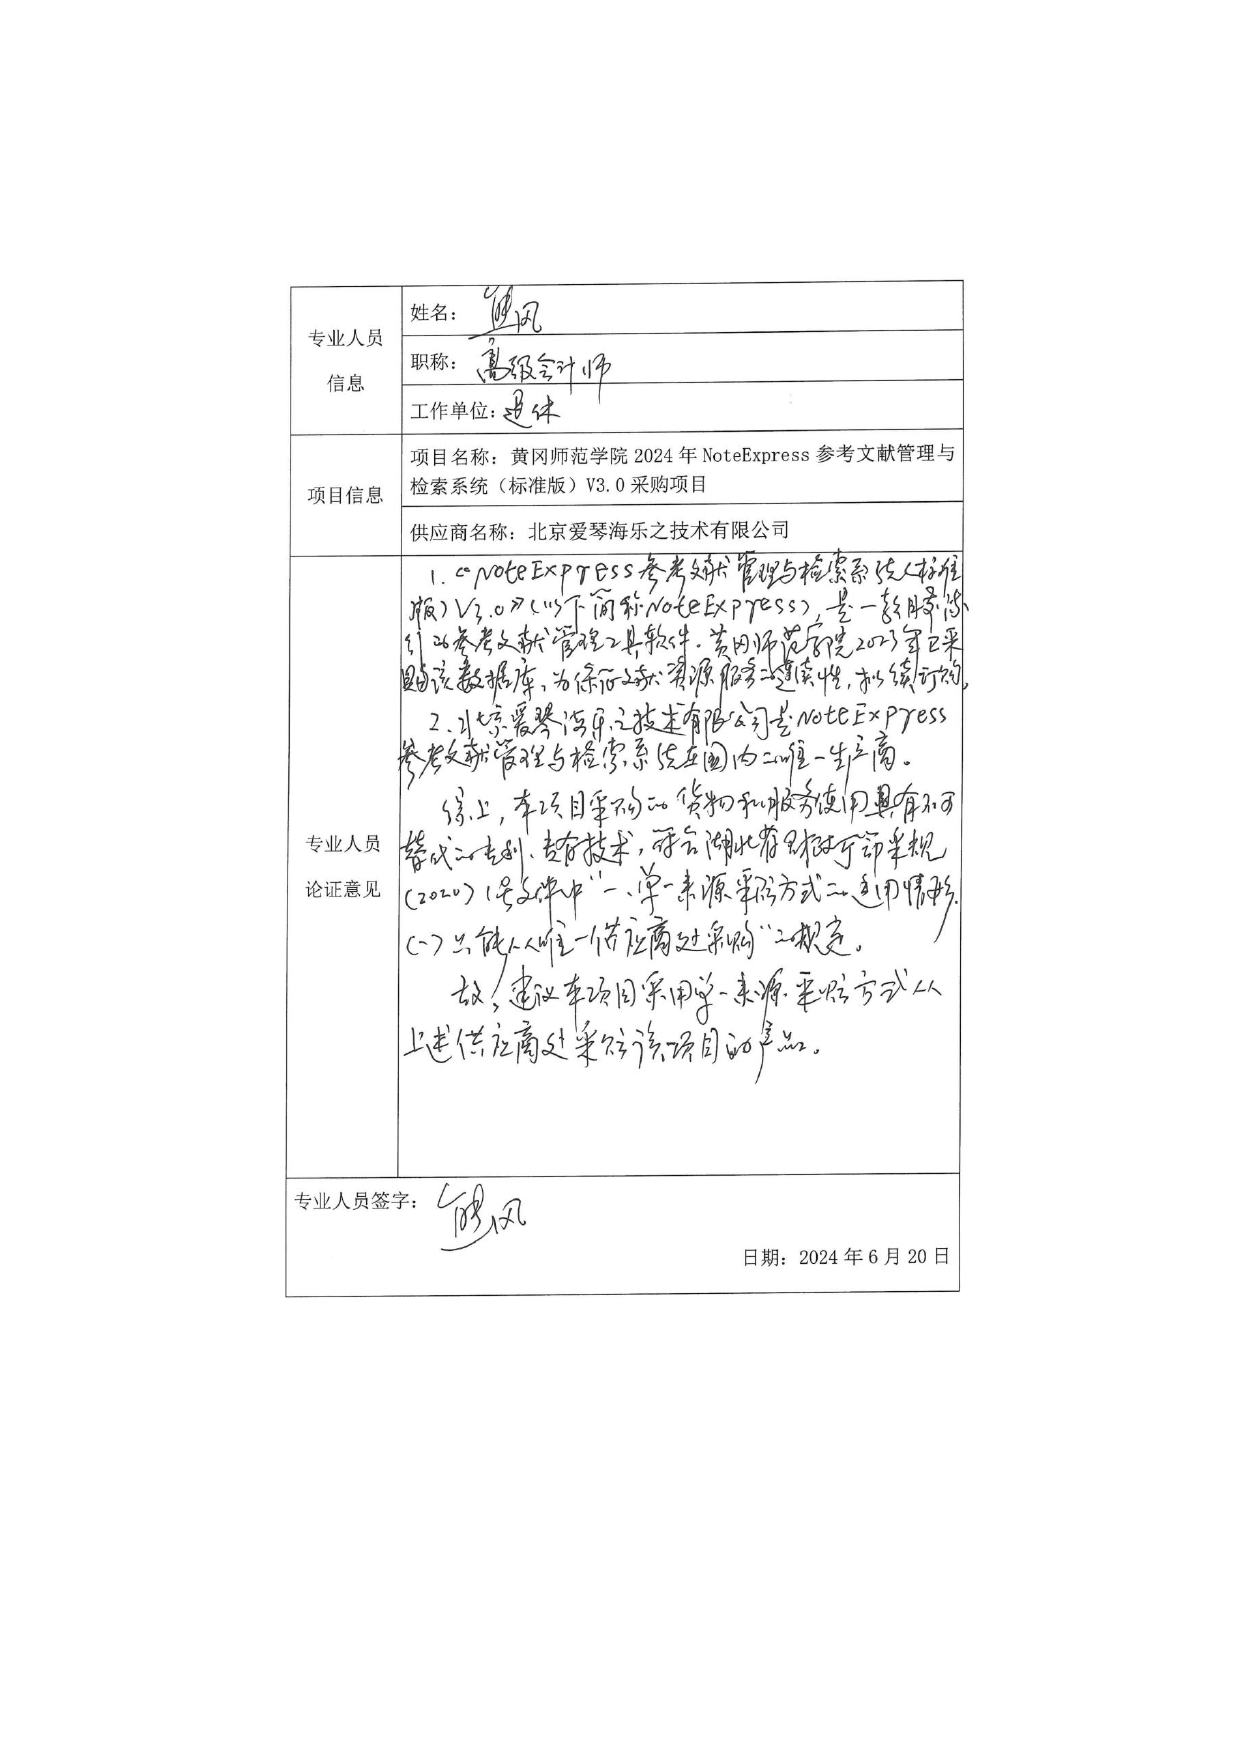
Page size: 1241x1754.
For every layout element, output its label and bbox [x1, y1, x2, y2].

picture [187, 162, 1052, 1385]
